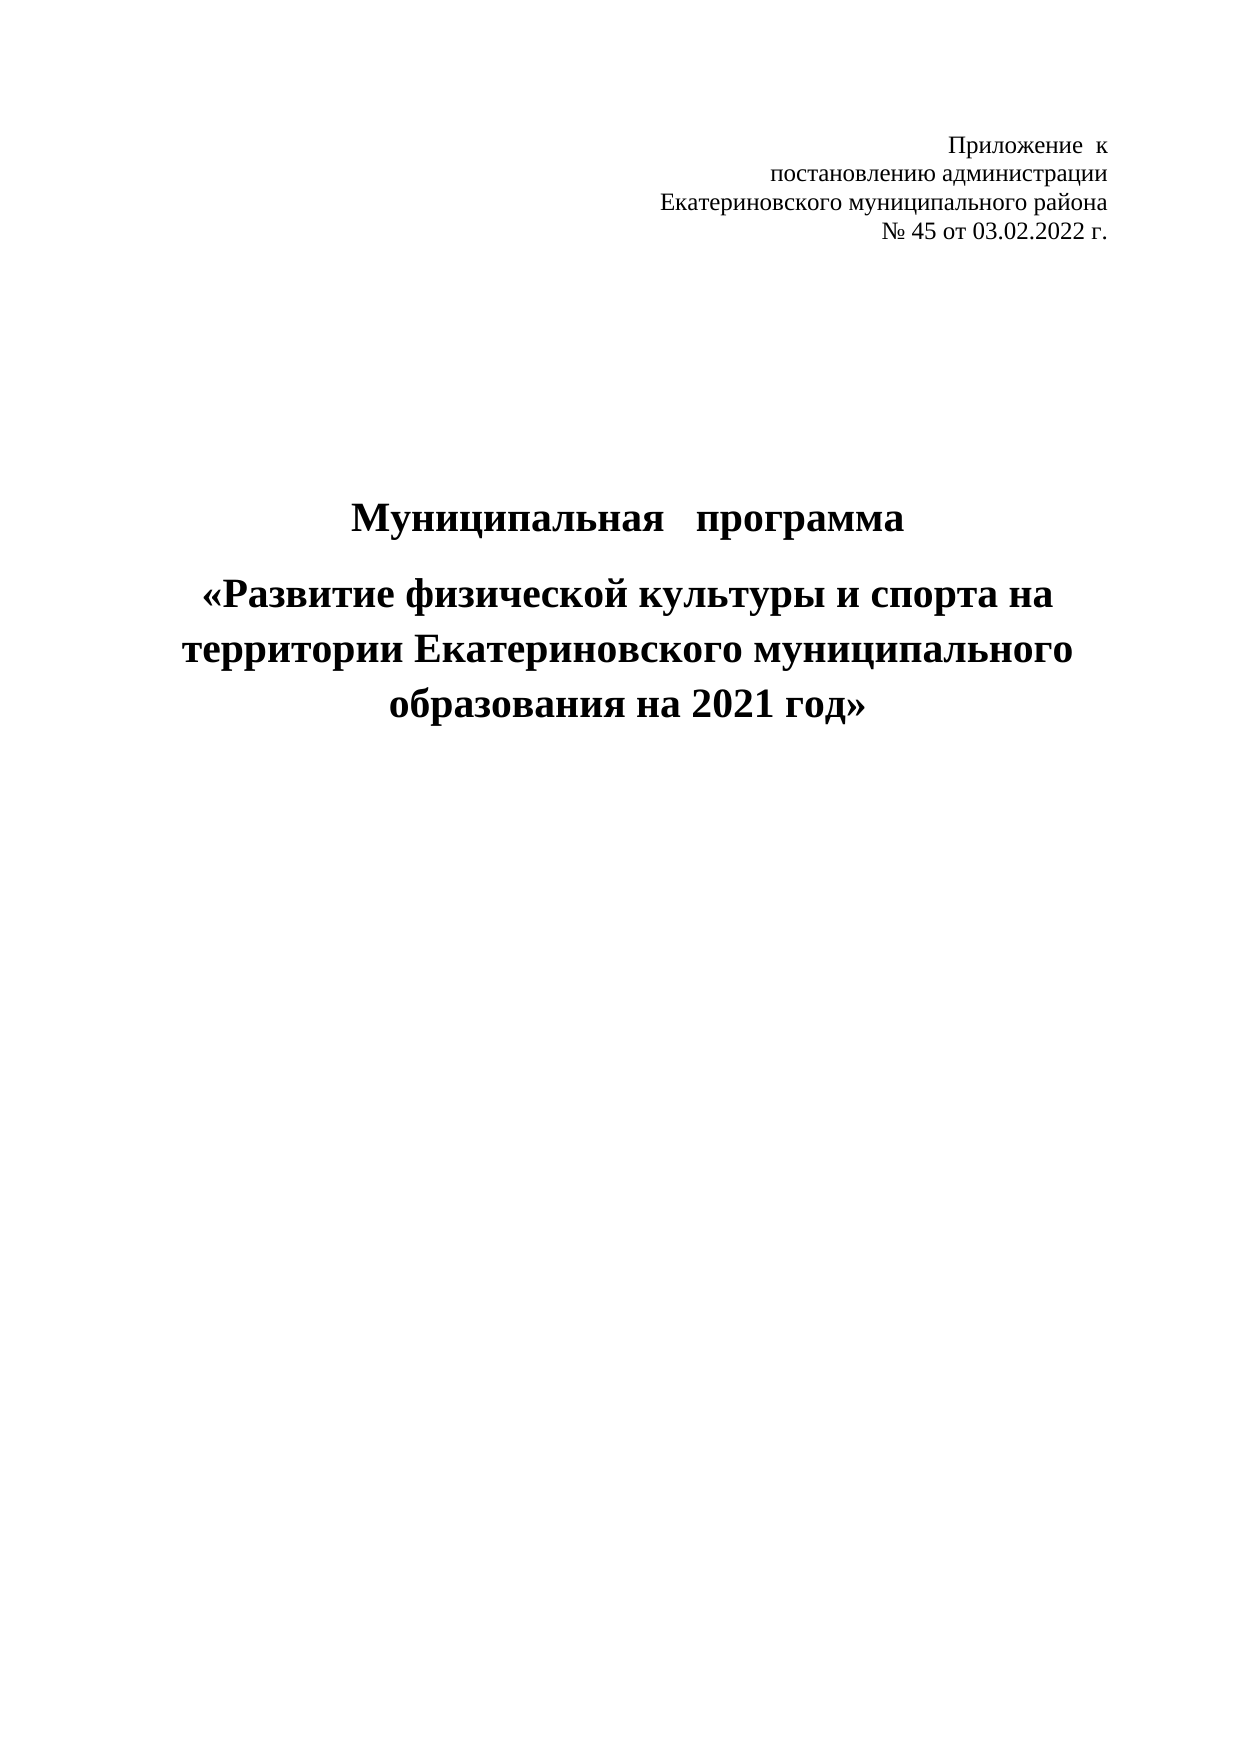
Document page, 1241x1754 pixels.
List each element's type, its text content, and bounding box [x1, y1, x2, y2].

text № 45 от 03.02.2022 г. [148, 216, 1107, 245]
text Екатериновского муниципального района [148, 187, 1107, 216]
text постановлению администрации [148, 158, 1107, 187]
text Приложение к [148, 130, 1107, 158]
text Муниципальная программа [148, 492, 1107, 540]
text «Развитие физической культуры и спорта на территории Екатериновского муниципального образования на 2021 год» [148, 568, 1107, 727]
